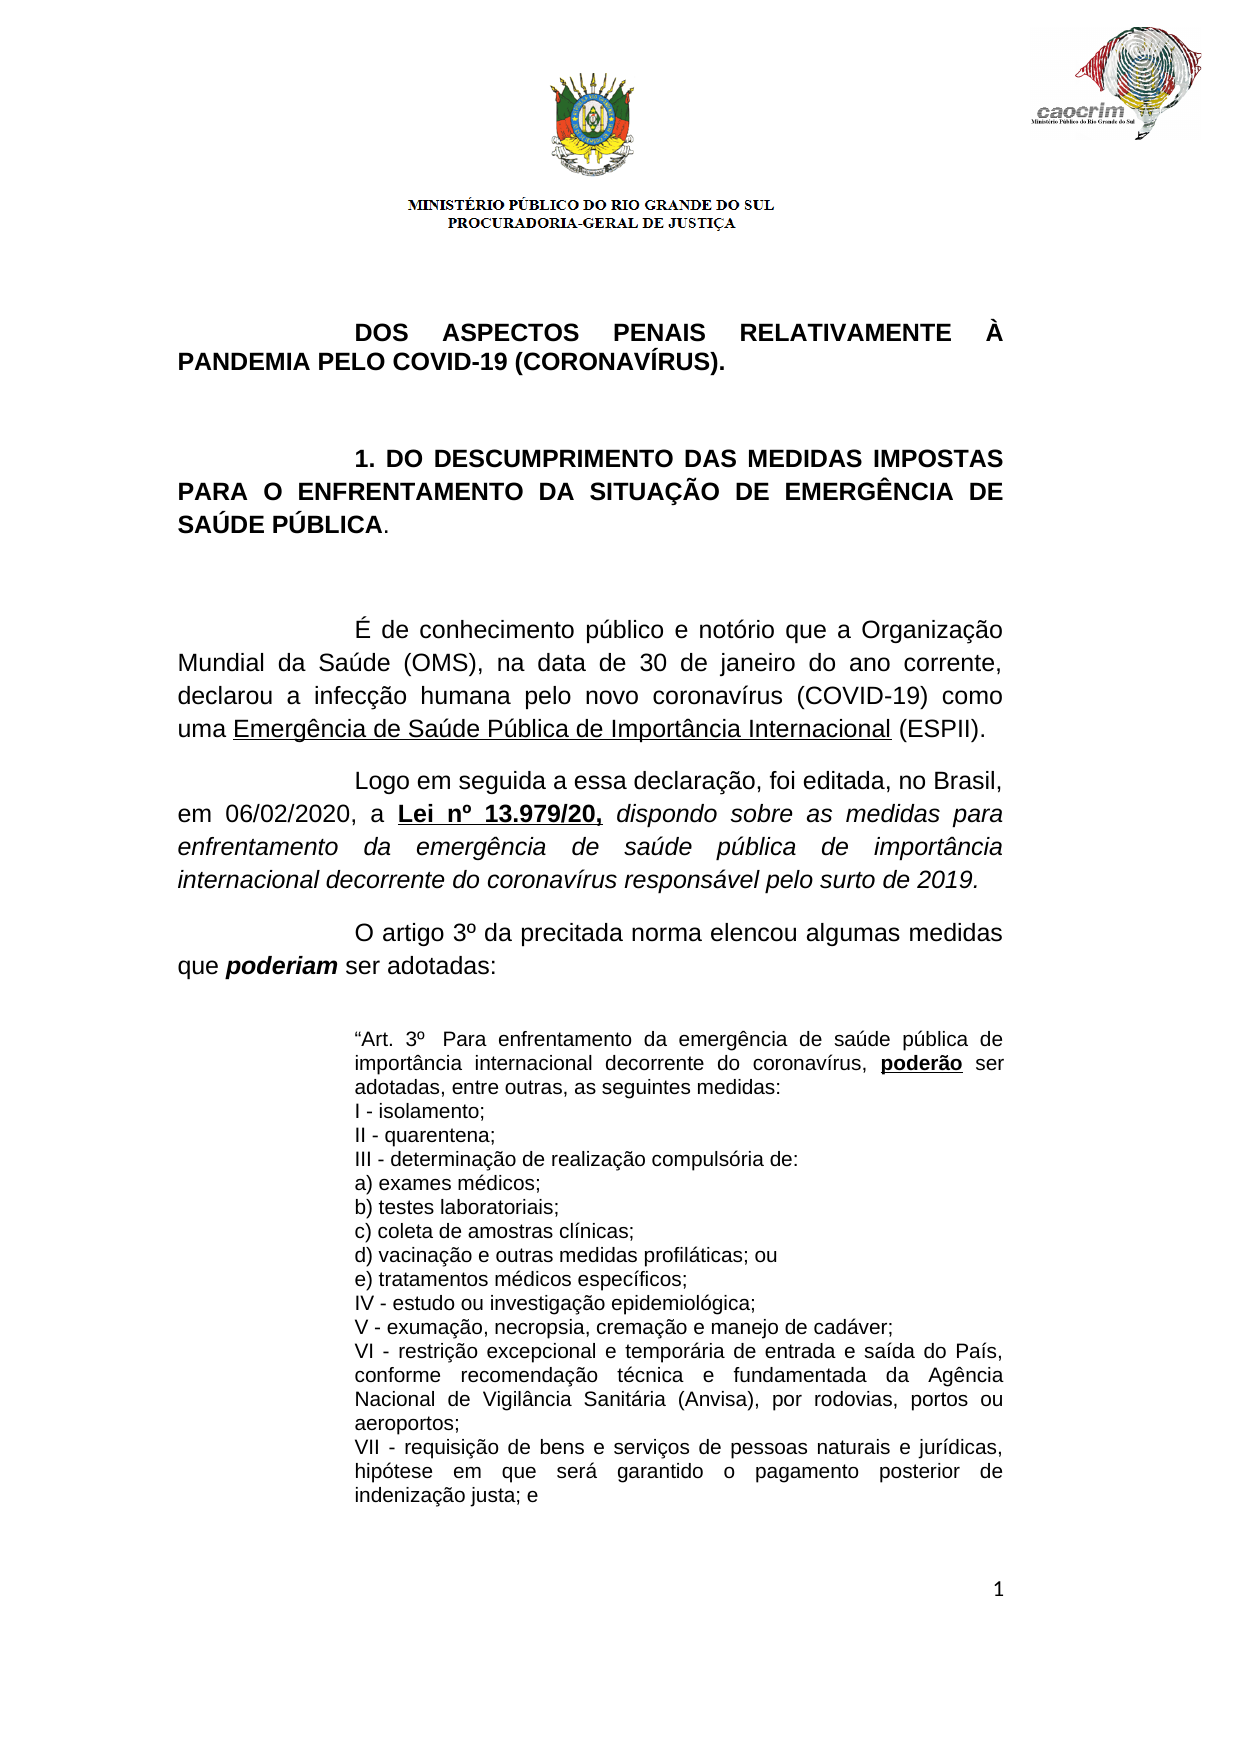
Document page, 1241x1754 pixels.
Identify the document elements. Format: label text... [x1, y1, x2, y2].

text Logo em seguida a essa declaração, foi editada, no Brasil, em 06/02/2020, a Lei nº 13.979/20, dispondo sobre as medidas para enfrentamento da emergência de saúde pública de importância internacional decorrente do coronavírus responsável pelo surto de 2019. [177, 766, 1004, 894]
text O artigo 3º da precitada norma elencou algumas medidas que poderiam ser adotadas: [177, 918, 1004, 979]
text V - exumação, necropsia, cremação e manejo de cadáver; [354, 1315, 1004, 1339]
text É de conhecimento público e notório que a Organização Mundial da Saúde (OMS), na data de 30 de janeiro do ano corrente, declarou a infecção humana pelo novo coronavírus (COVID-19) como uma Emergência de Saúde Pública de Importância Internacional (ESPII). [177, 615, 1004, 742]
text II - quarentena; [354, 1123, 1004, 1147]
text a) exames médicos; [354, 1171, 1004, 1195]
text b) testes laboratoriais; [354, 1195, 1004, 1219]
list 1. DO DESCUMPRIMENTO DAS MEDIDAS IMPOSTAS PARA O ENFRENTAMENTO DA SITUAÇÃO DE EMERGÊNCIA DE SAÚDE PÚBLICA. [177, 444, 1004, 538]
text VII - requisição de bens e serviços de pessoas naturais e jurídicas, hipótese em que será garantido o pagamento posterior de indenização justa; e [354, 1434, 1004, 1506]
text “Art. 3º Para enfrentamento da emergência de saúde pública de importância internacional decorrente do coronavírus, poderão ser adotadas, entre outras, as seguintes medidas: [354, 1027, 1004, 1099]
picture [1029, 27, 1202, 140]
text VI - restrição excepcional e temporária de entrada e saída do País, conforme recomendação técnica e fundamentada da Agência Nacional de Vigilância Sanitária (Anvisa), por rodovias, portos ou aeroportos; [354, 1339, 1004, 1434]
text c) coleta de amostras clínicas; [354, 1219, 1004, 1243]
text IV - estudo ou investigação epidemiológica; [354, 1291, 1004, 1315]
text e) tratamentos médicos específicos; [354, 1267, 1004, 1291]
text I - isolamento; [354, 1099, 1004, 1123]
picture [398, 73, 783, 241]
text DOS ASPECTOS PENAIS RELATIVAMENTE À PANDEMIA PELO COVID-19 (CORONAVÍRUS). [177, 318, 1004, 376]
text III - determinação de realização compulsória de: [354, 1147, 1004, 1171]
text d) vacinação e outras medidas profiláticas; ou [354, 1243, 1004, 1267]
